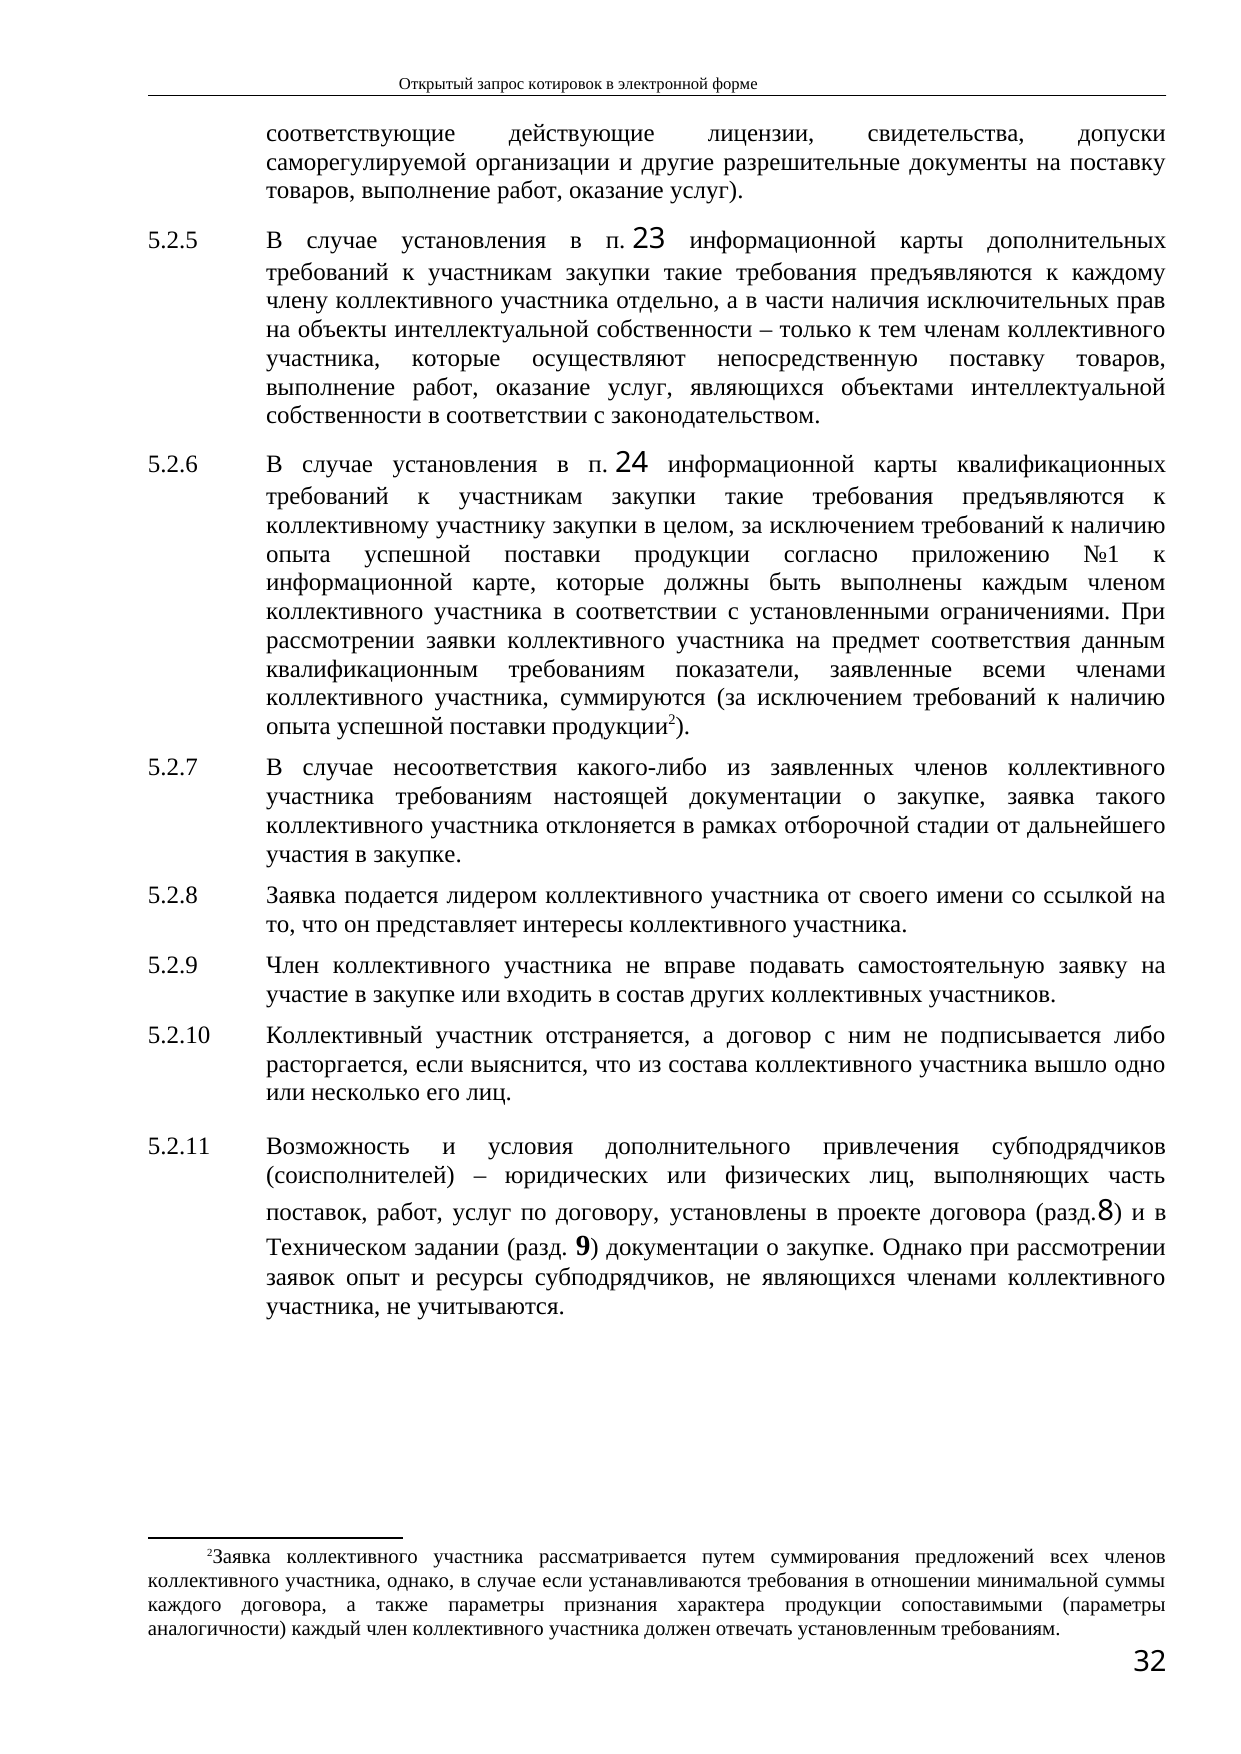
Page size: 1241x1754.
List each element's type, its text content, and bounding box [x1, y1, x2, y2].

text В случае установления в п. 17 информационной карты дополнительных требований к участникам закупки такие требования предъявляются к каждому члену коллективного участника отдельно, а в части наличия исключительных прав на объекты интеллектуальной собственности – только к тем членам коллективного участника, которые осуществляют непосредственную поставку товаров, выполнение работ, оказание услуг, являющихся объектами интеллектуальной собственности в соответствии с законодательством. [148, 217, 1166, 429]
text В случае несоответствия какого-либо из заявленных членов коллективного участника требованиям настоящей документации о закупке, заявка такого коллективного участника отклоняется в рамках отборочной стадии от дальнейшего участия в закупке. [148, 752, 1166, 867]
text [148, 118, 1166, 204]
text Заявка подается лидером коллективного участника от своего имени со ссылкой на то, что он представляет интересы коллективного участника. [148, 880, 1166, 937]
text Возможность и условия дополнительного привлечения субподрядчиков (соисполнителей) – юридических или физических лиц, выполняющих часть поставок, работ, услуг по договору, установлены в проекте договора (разд.8) и в Техническом задании (разд. 9) документации о закупке. Однако при рассмотрении заявок опыт и ресурсы субподрядчиков, не являющихся членами коллективного участника, не учитываются. [148, 1131, 1166, 1319]
text Член коллективного участника не вправе подавать самостоятельную заявку на участие в закупке или входить в состав других коллективных участников. [148, 950, 1166, 1007]
text В случае установления в п. 18 информационной карты квалификационных требований к участникам закупки такие требования предъявляются к коллективному участнику закупки в целом, за исключением требований к наличию опыта успешной поставки продукции согласно приложению №1 к информационной карте, которые должны быть выполнены каждым членом коллективного участника в соответствии с установленными ограничениями. При рассмотрении заявки коллективного участника на предмет соответствия данным квалификационным требованиям показатели, заявленные всеми членами коллективного участника, суммируются (за исключением требований к наличию опыта успешной поставки продукции). [148, 442, 1166, 740]
text Коллективный участник отстраняется, а договор с ним не подписывается либо расторгается, если выяснится, что из состава коллективного участника вышло одно или несколько его лиц. [148, 1020, 1166, 1106]
